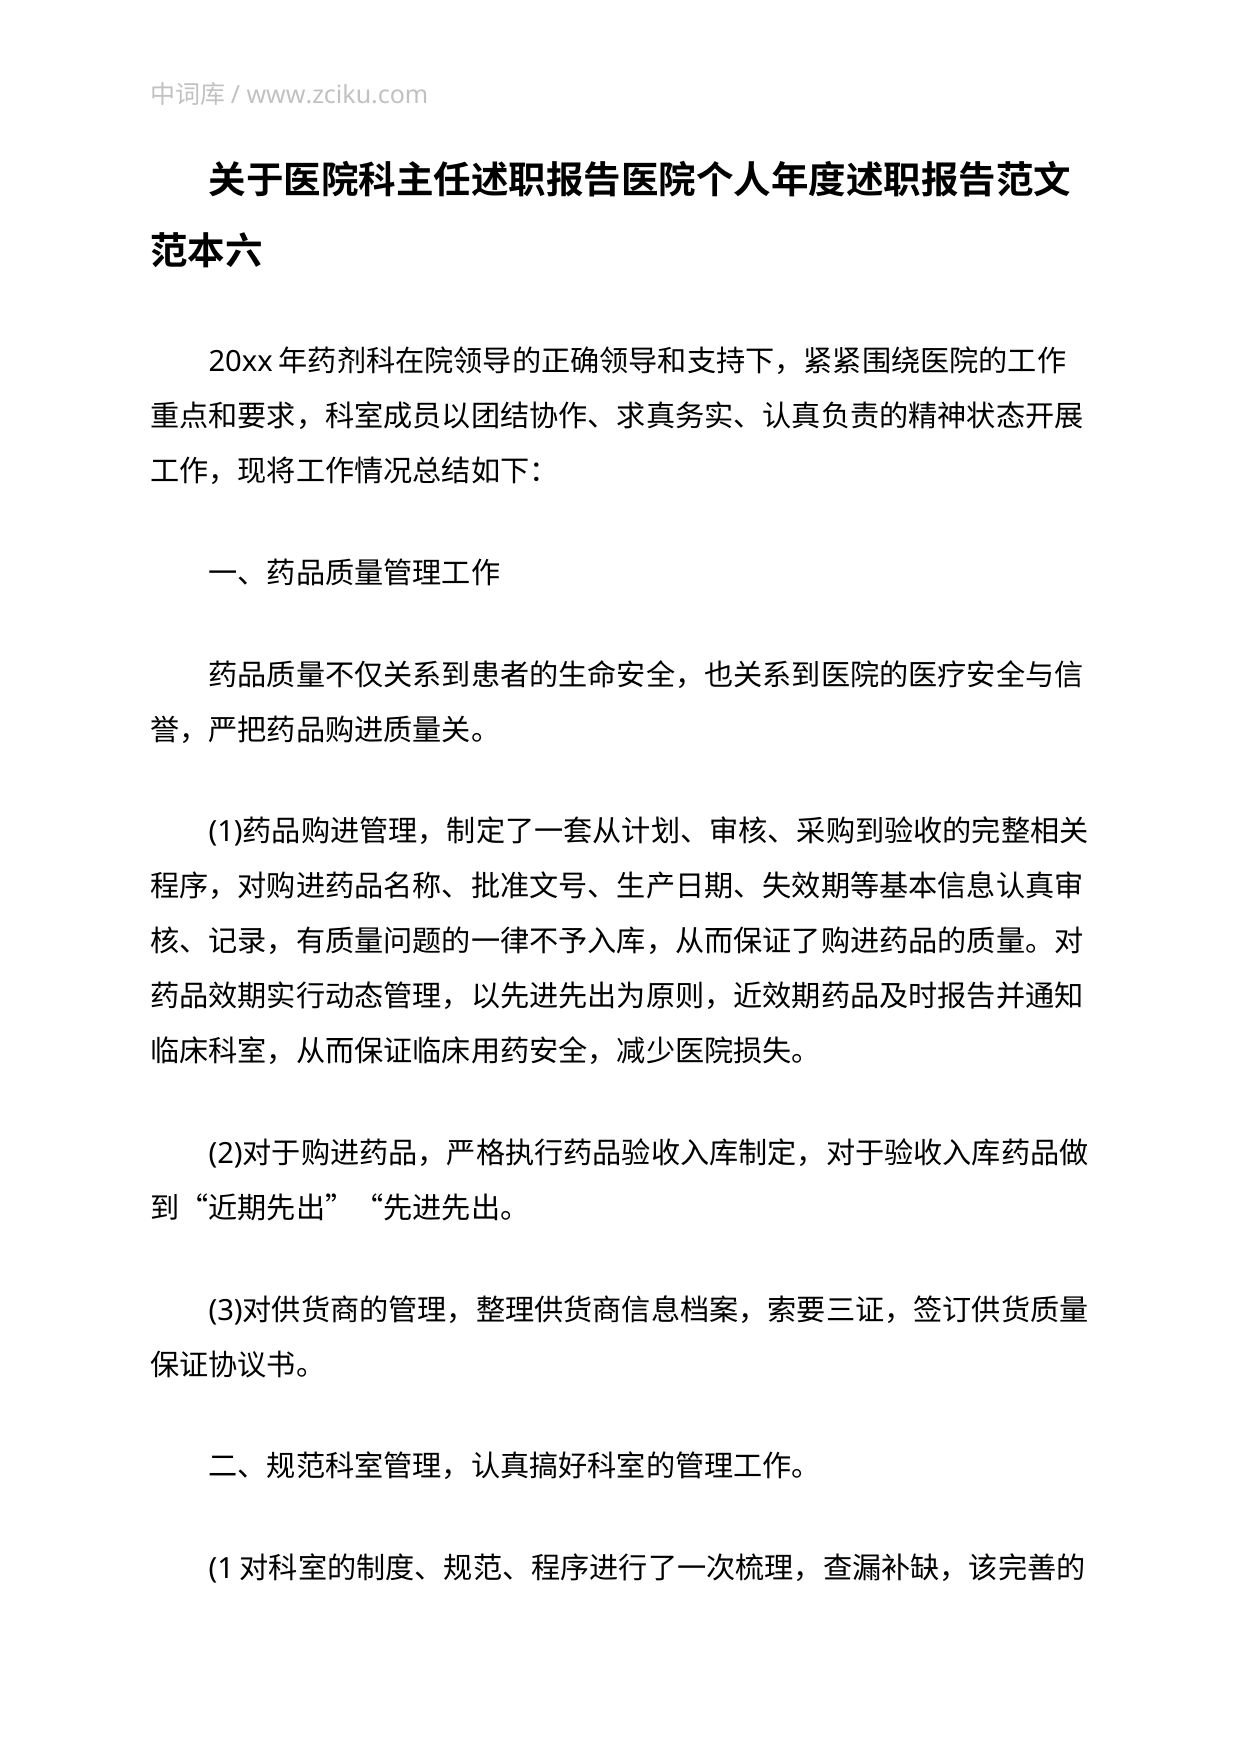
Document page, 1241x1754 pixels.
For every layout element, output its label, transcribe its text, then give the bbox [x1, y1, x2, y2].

text (2)对于购进药品，严格执行药品验收入库制定，对于验收入库药品做到“近期先出”“先进先出。 [150, 1129, 1090, 1227]
text 关于医院科主任述职报告医院个人年度述职报告范文范本六 [150, 150, 1090, 275]
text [150, 1545, 1090, 1587]
text 二、规范科室管理，认真搞好科室的管理工作。 [150, 1443, 1090, 1485]
text 20xx年药剂科在院领导的正确领导和支持下，紧紧围绕医院的工作重点和要求，科室成员以团结协作、求真务实、认真负责的精神状态开展工作，现将工作情况总结如下： [150, 338, 1090, 490]
text 药品质量不仅关系到患者的生命安全，也关系到医院的医疗安全与信誉，严把药品购进质量关。 [150, 651, 1090, 748]
text (1)药品购进管理，制定了一套从计划、审核、采购到验收的完整相关程序，对购进药品名称、批准文号、生产日期、失效期等基本信息认真审核、记录，有质量问题的一律不予入库，从而保证了购进药品的质量。对药品效期实行动态管理，以先进先出为原则，近效期药品及时报告并通知临床科室，从而保证临床用药安全，减少医院损失。 [150, 808, 1090, 1070]
text 一、药品质量管理工作 [150, 549, 1090, 592]
text (3)对供货商的管理，整理供货商信息档案，索要三证，签订供货质量保证协议书。 [150, 1286, 1090, 1383]
